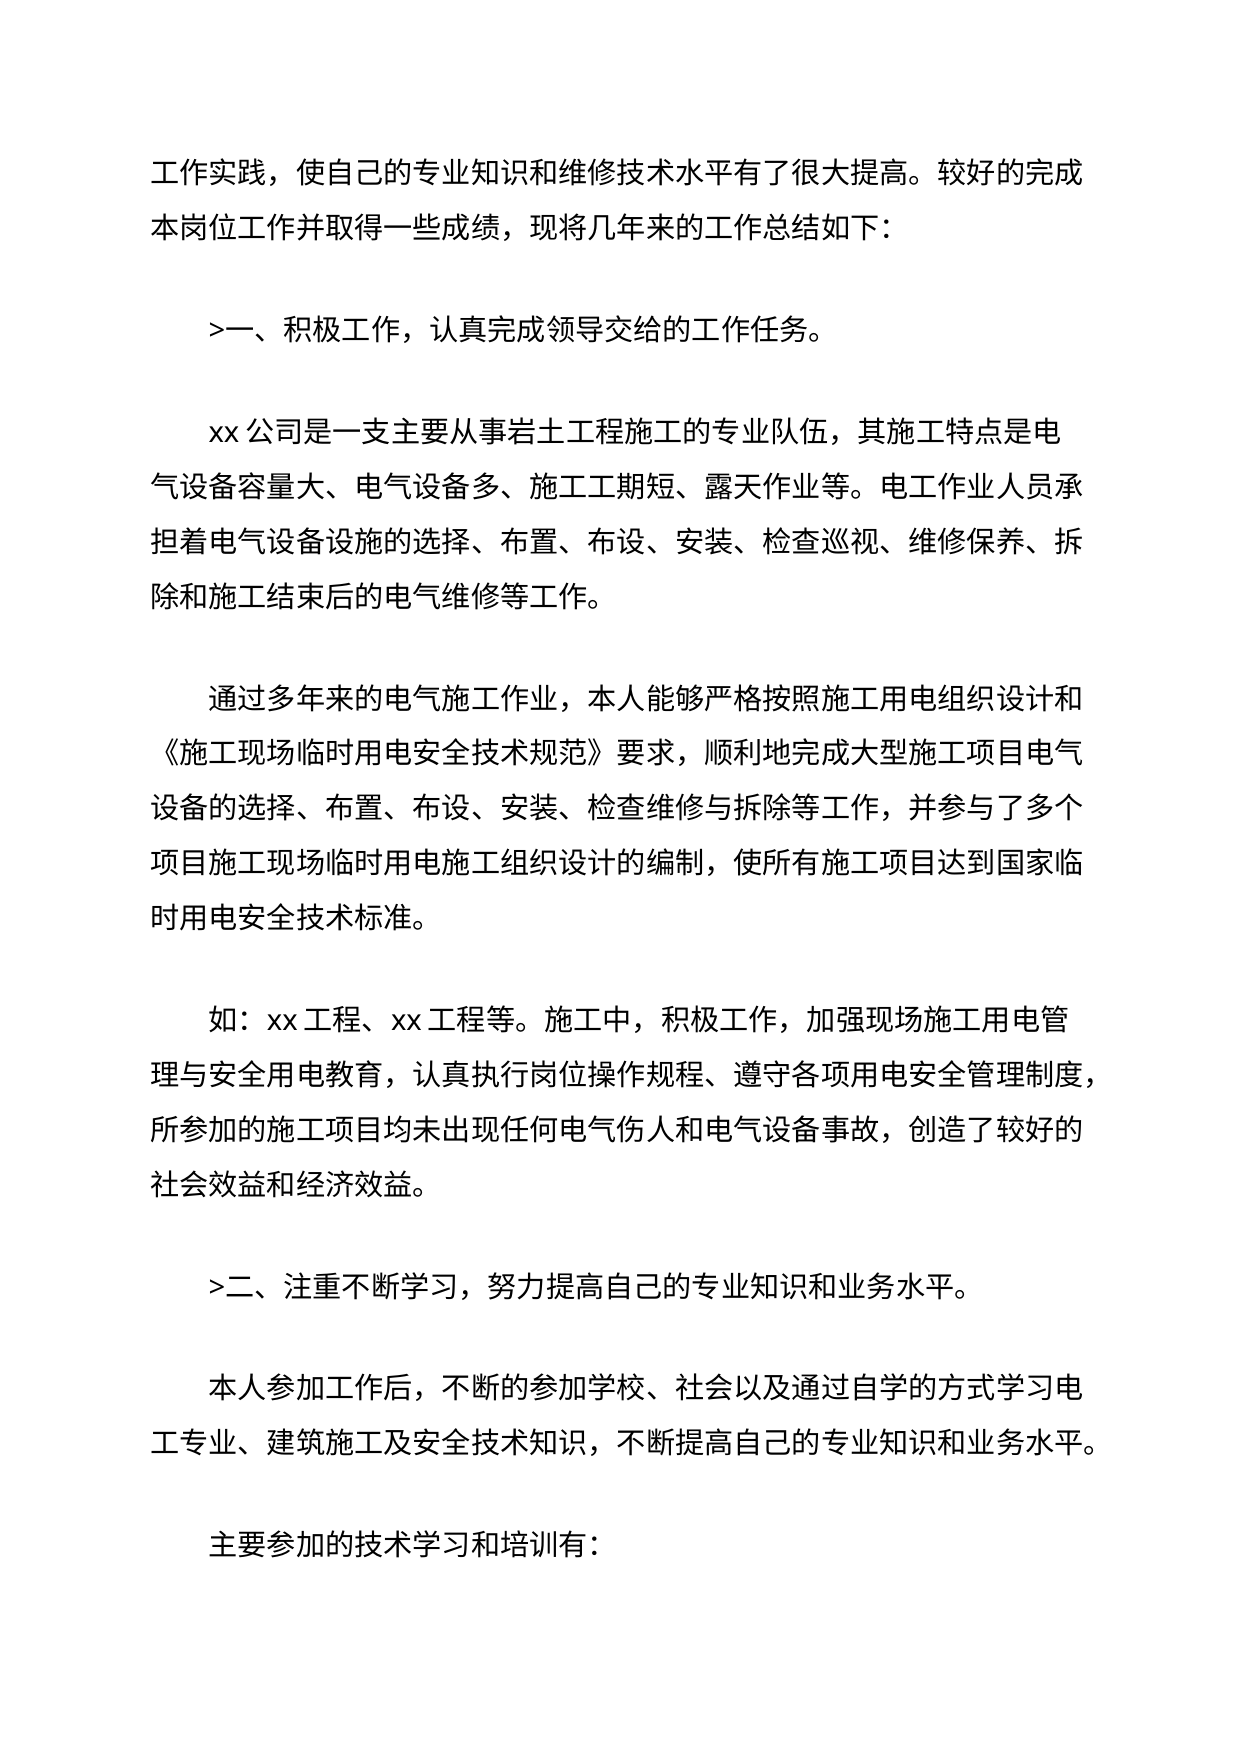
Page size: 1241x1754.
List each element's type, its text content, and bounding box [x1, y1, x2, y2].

text >一、积极工作，认真完成领导交给的工作任务。 [150, 307, 1090, 349]
text 本人参加工作后，不断的参加学校、社会以及通过自学的方式学习电工专业、建筑施工及安全技术知识，不断提高自己的专业知识和业务水平。 [150, 1365, 1090, 1462]
text xx公司是一支主要从事岩土工程施工的专业队伍，其施工特点是电气设备容量大、电气设备多、施工工期短、露天作业等。电工作业人员承担着电气设备设施的选择、布置、布设、安装、检查巡视、维修保养、拆除和施工结束后的电气维修等工作。 [150, 409, 1090, 616]
text 如：xx工程、xx工程等。施工中，积极工作，加强现场施工用电管理与安全用电教育，认真执行岗位操作规程、遵守各项用电安全管理制度，所参加的施工项目均未出现任何电气伤人和电气设备事故，创造了较好的社会效益和经济效益。 [150, 997, 1090, 1204]
text 通过多年来的电气施工作业，本人能够严格按照施工用电组织设计和《施工现场临时用电安全技术规范》要求，顺利地完成大型施工项目电气设备的选择、布置、布设、安装、检查维修与拆除等工作，并参与了多个项目施工现场临时用电施工组织设计的编制，使所有施工项目达到国家临时用电安全技术标准。 [150, 675, 1090, 937]
text >二、注重不断学习，努力提高自己的专业知识和业务水平。 [150, 1263, 1090, 1306]
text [150, 150, 1090, 247]
text 主要参加的技术学习和培训有： [150, 1522, 1090, 1564]
